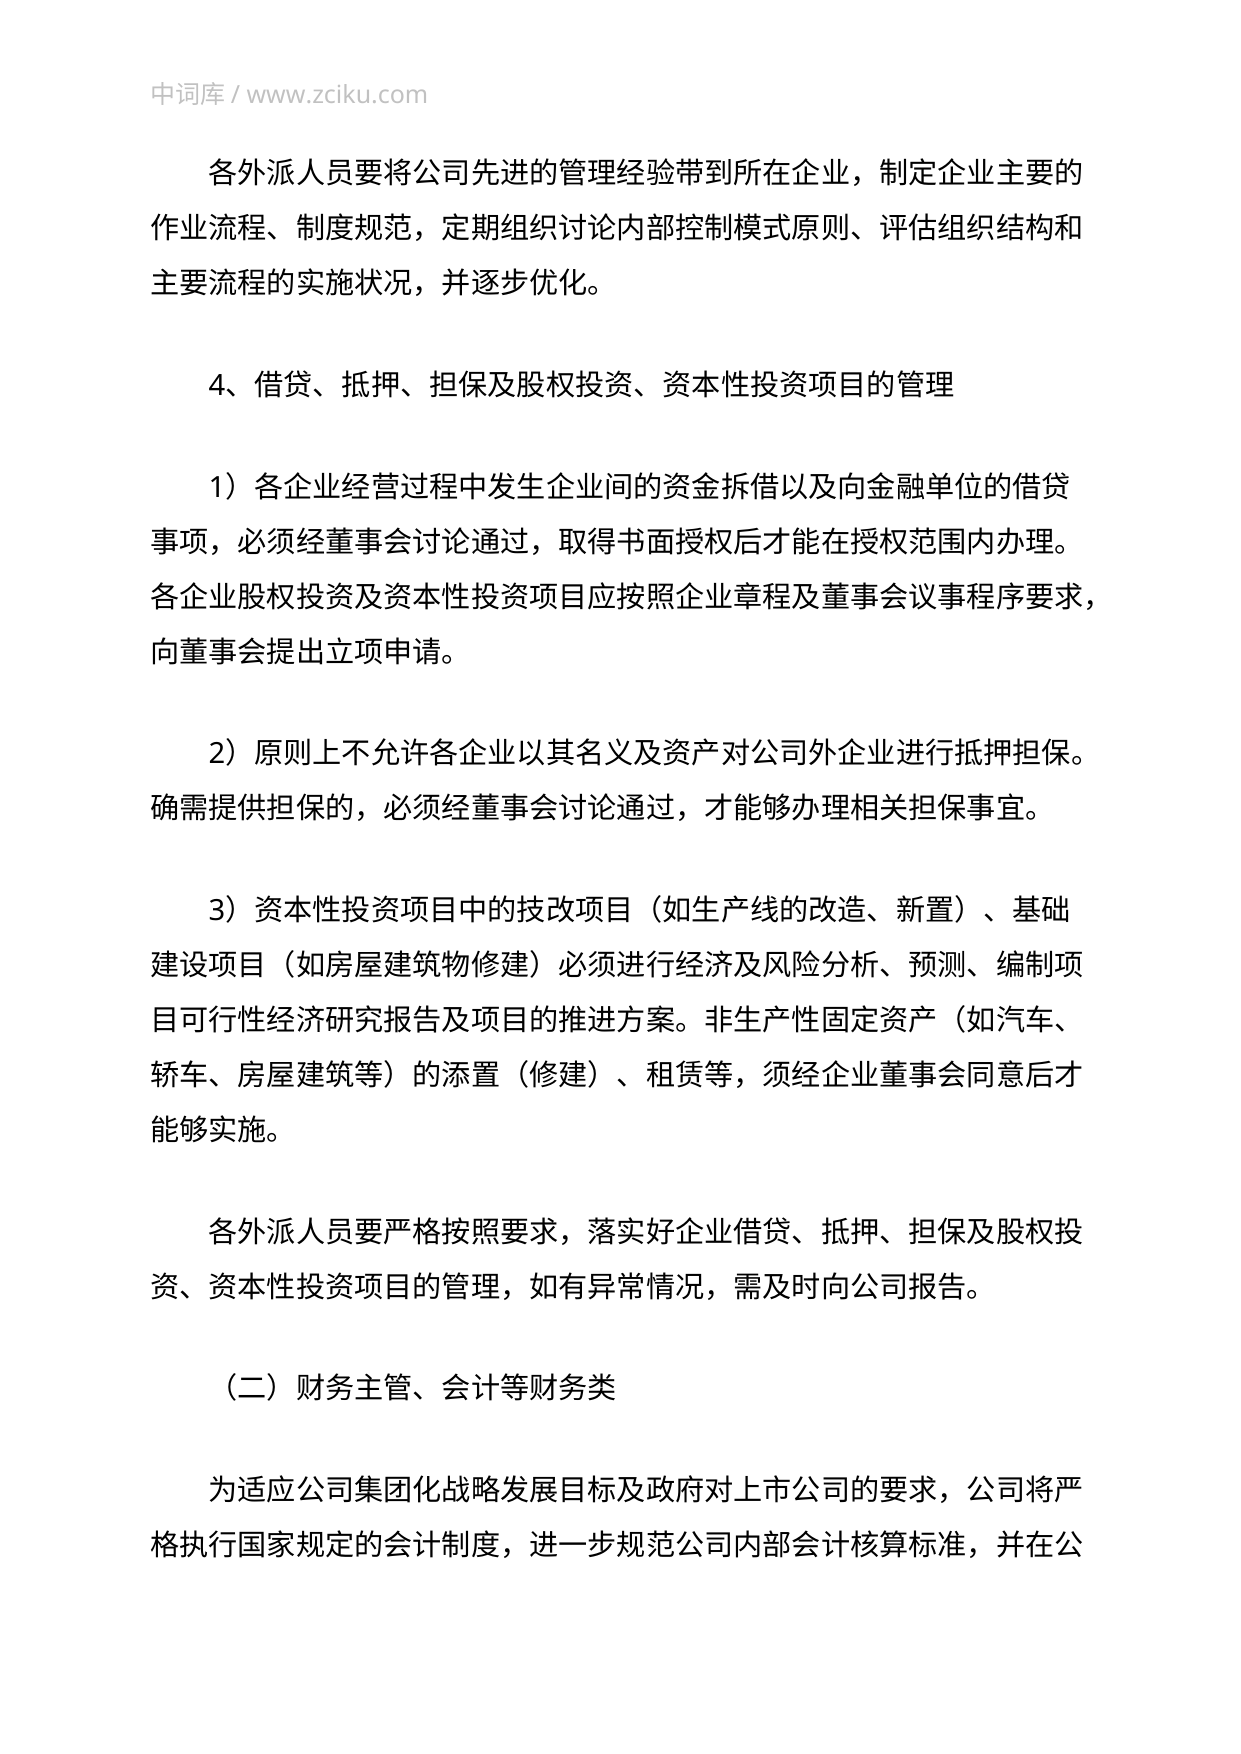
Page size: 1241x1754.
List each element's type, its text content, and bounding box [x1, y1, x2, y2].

text 1）各企业经营过程中发生企业间的资金拆借以及向金融单位的借贷事项，必须经董事会讨论通过，取得书面授权后才能在授权范围内办理。各企业股权投资及资本性投资项目应按照企业章程及董事会议事程序要求，向董事会提出立项申请。 [150, 463, 1090, 671]
text 各外派人员要将公司先进的管理经验带到所在企业，制定企业主要的作业流程、制度规范，定期组织讨论内部控制模式原则、评估组织结构和主要流程的实施状况，并逐步优化。 [150, 150, 1090, 302]
text 4、借贷、抵押、担保及股权投资、资本性投资项目的管理 [150, 362, 1090, 404]
text 3）资本性投资项目中的技改项目（如生产线的改造、新置）、基础建设项目（如房屋建筑物修建）必须进行经济及风险分析、预测、编制项目可行性经济研究报告及项目的推进方案。非生产性固定资产（如汽车、轿车、房屋建筑等）的添置（修建）、租赁等，须经企业董事会同意后才能够实施。 [150, 887, 1090, 1149]
text 2）原则上不允许各企业以其名义及资产对公司外企业进行抵押担保。确需提供担保的，必须经董事会讨论通过，才能够办理相关担保事宜。 [150, 730, 1090, 827]
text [150, 1467, 1090, 1564]
text 各外派人员要严格按照要求，落实好企业借贷、抵押、担保及股权投资、资本性投资项目的管理，如有异常情况，需及时向公司报告。 [150, 1208, 1090, 1306]
text （二）财务主管、会计等财务类 [150, 1365, 1090, 1407]
